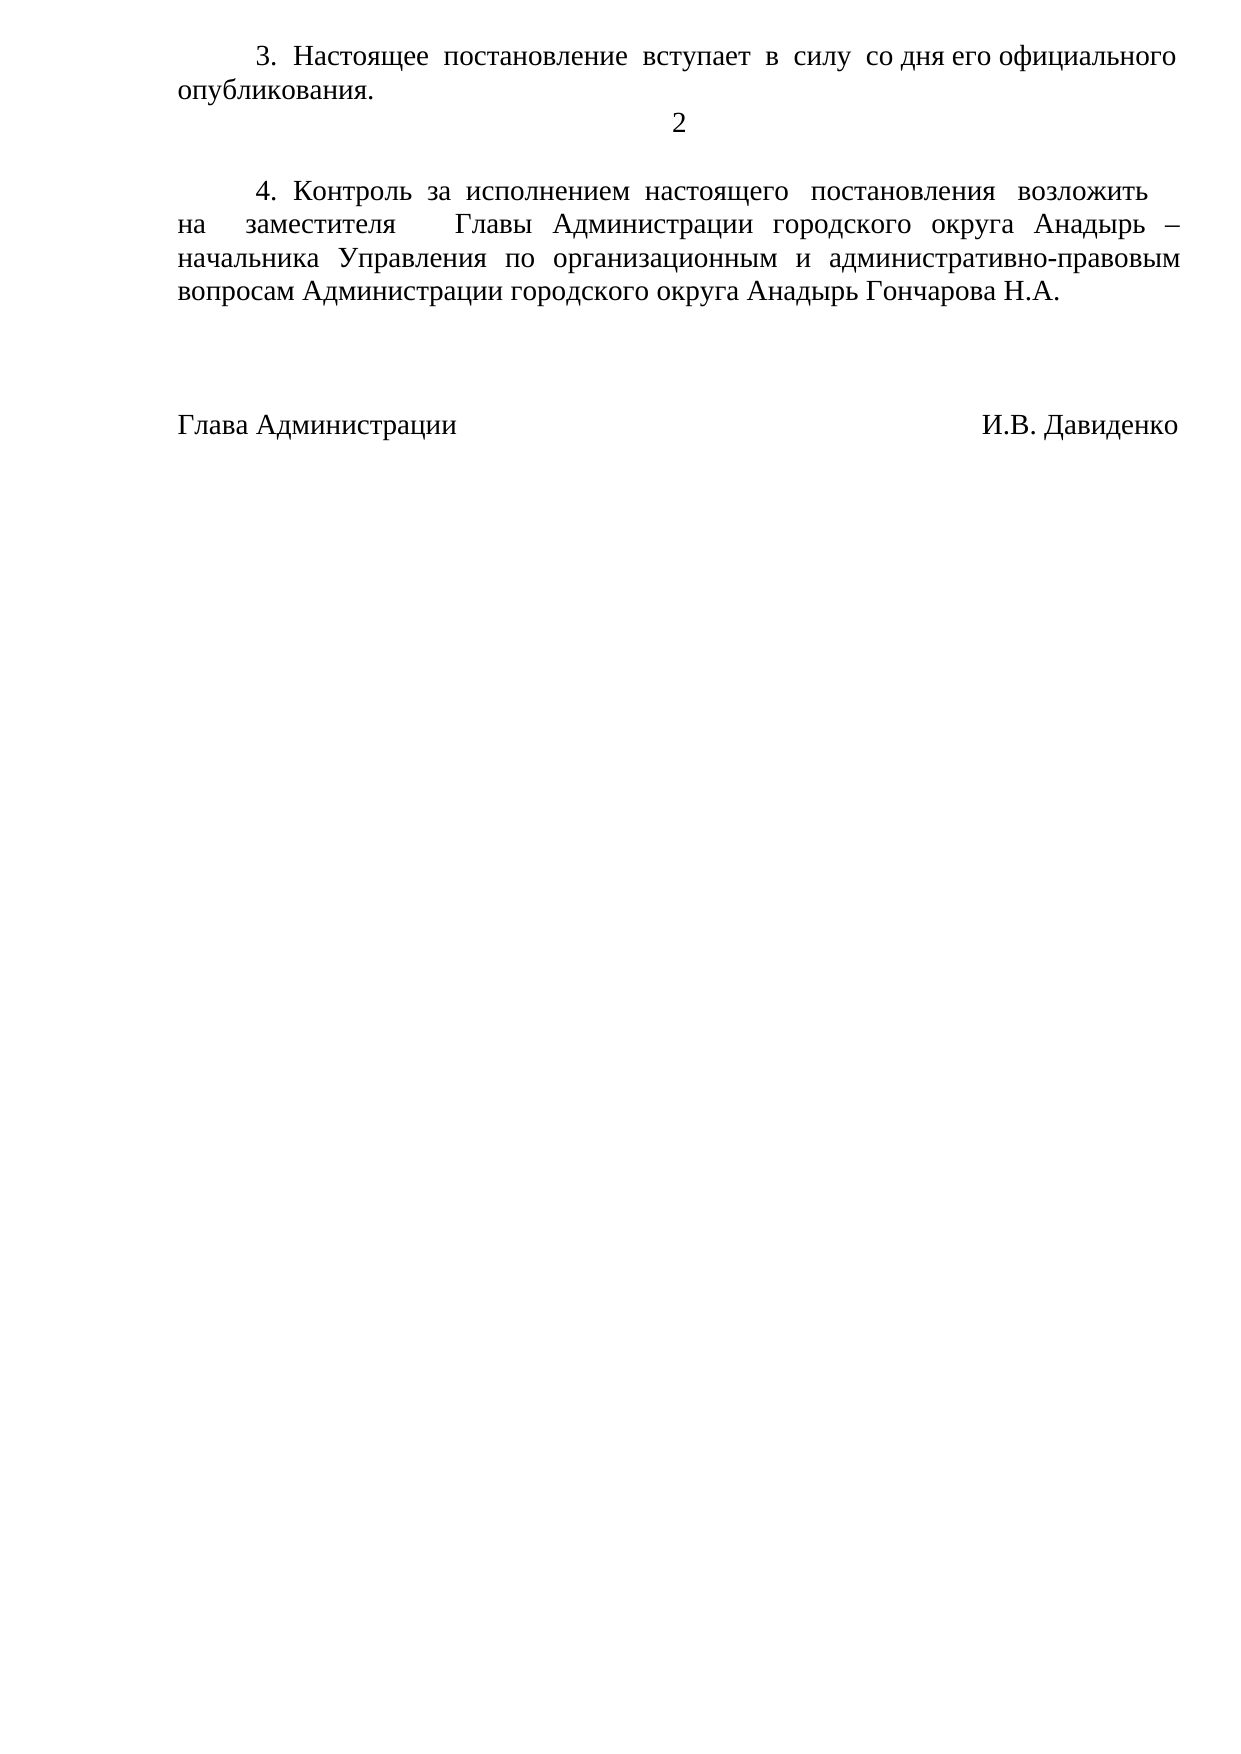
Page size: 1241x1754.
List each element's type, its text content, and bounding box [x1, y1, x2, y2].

text Глава Администрации И.В. Давиденко [177, 407, 1181, 441]
list Контроль за исполнением настоящего постановления возложить [255, 173, 1181, 206]
text на заместителя Главы Администрации городского округа Анадырь – начальника Управления по организационным и административно-правовым вопросам Администрации городского округа Анадырь Гончарова Н.А. [177, 206, 1181, 307]
text 2 [177, 106, 1181, 139]
list Настоящее постановление вступает в силу со дня его официального [255, 38, 1181, 72]
text опубликования. [177, 72, 1181, 106]
